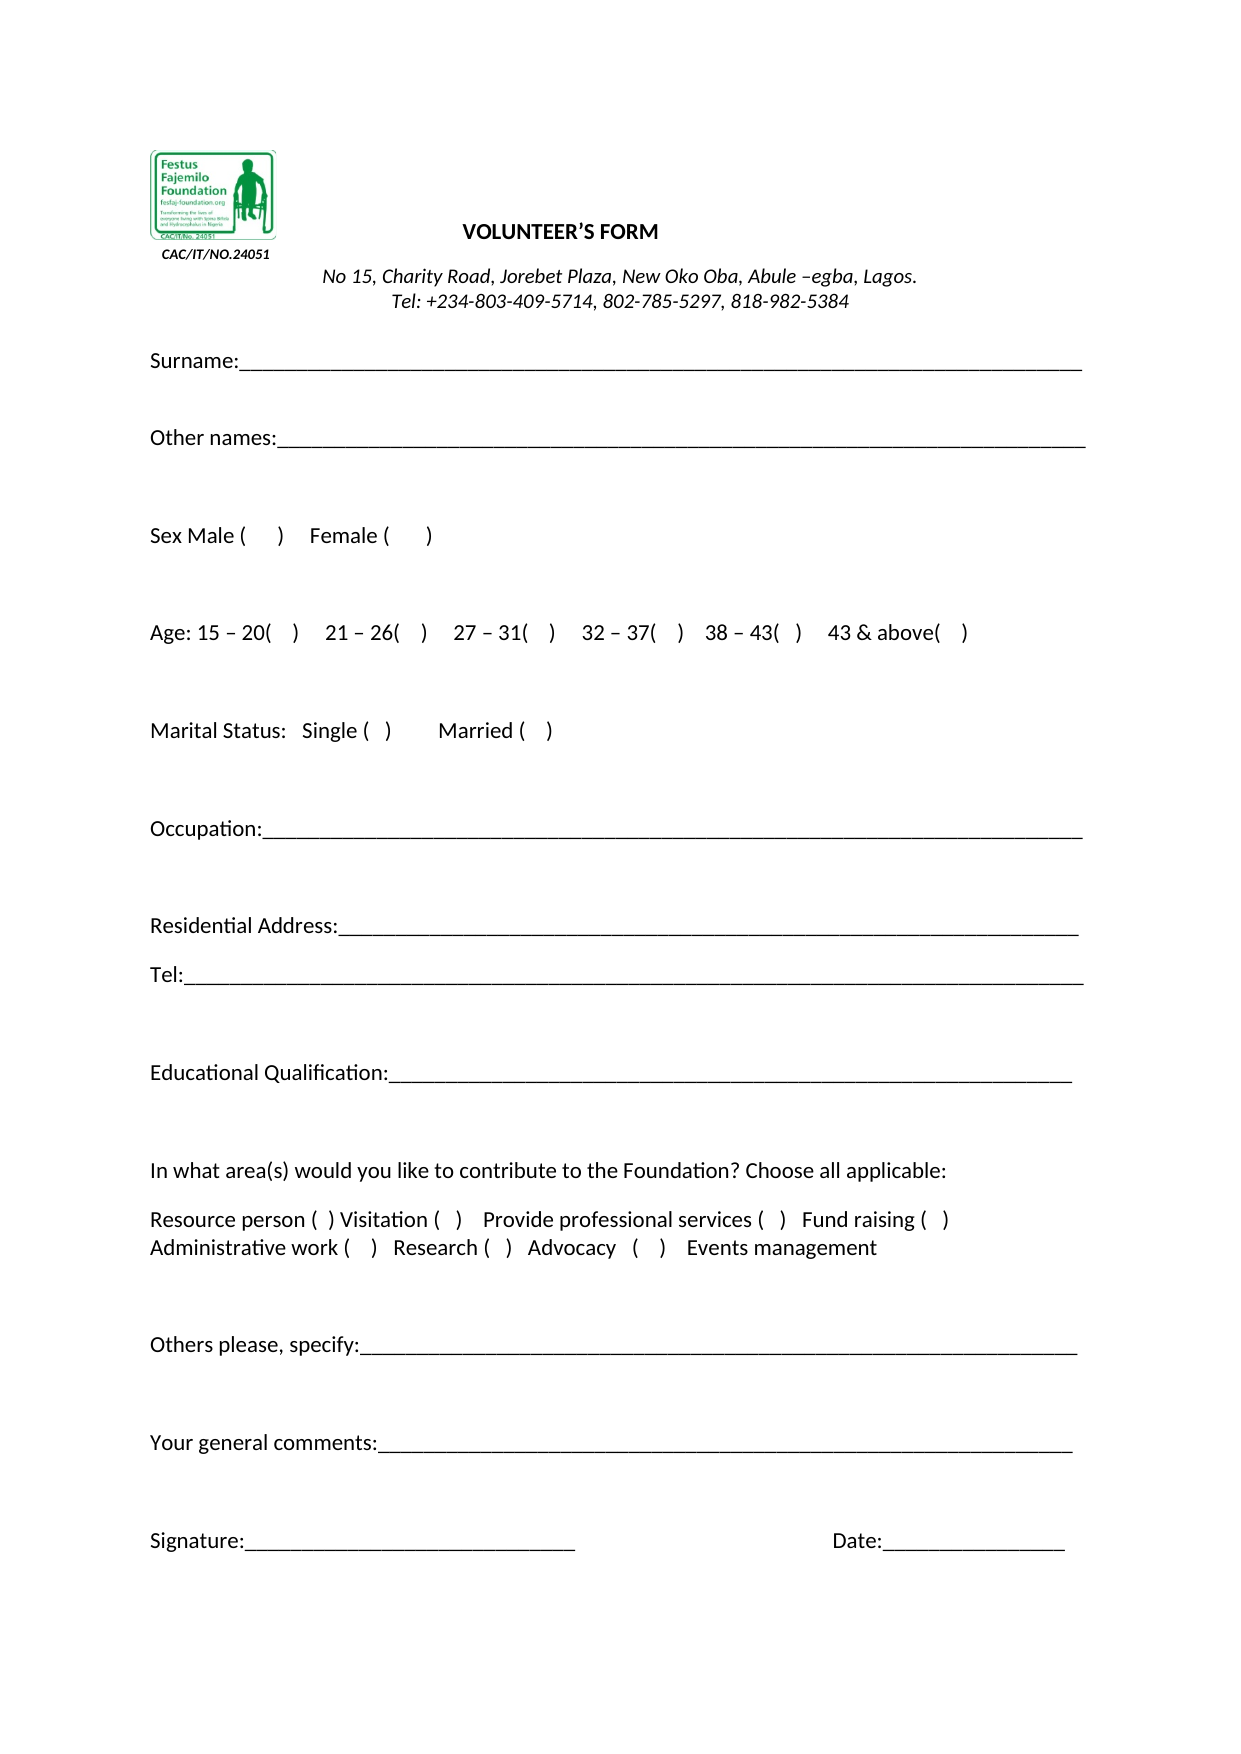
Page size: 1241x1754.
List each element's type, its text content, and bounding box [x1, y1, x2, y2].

picture [150, 150, 277, 240]
text Residential Address:_________________________________________________________________ [150, 912, 1090, 939]
text Educational Qualification:____________________________________________________________ [150, 1058, 1090, 1086]
text Surname:__________________________________________________________________________ [150, 346, 1090, 374]
text Other names:_______________________________________________________________________ [150, 423, 1090, 451]
text In what area(s) would you like to contribute to the Foundation? Choose all applicable: [150, 1156, 1090, 1184]
text Age: 15 – 20( ) 21 – 26( ) 27 – 31( ) 32 – 37( ) 38 – 43( ) 43 & above( ) [150, 618, 1090, 646]
text No 15, Charity Road, Jorebet Plaza, New Oko Oba, Abule –egba, Lagos. [150, 263, 1090, 288]
text Signature:_____________________________ Date:________________ [150, 1526, 1090, 1554]
text Your general comments:_____________________________________________________________ [150, 1428, 1090, 1456]
text Tel: +234-803-409-5714, 802-785-5297, 818-982-5384 [150, 288, 1090, 314]
text VOLUNTEER’S FORM [150, 150, 1090, 245]
text Resource person ( ) Visitation ( ) Provide professional services ( ) Fund raising ( ) Administrative work ( ) Research ( ) Advocacy ( ) Events management [150, 1205, 1090, 1261]
text Occupation:________________________________________________________________________ [150, 814, 1090, 842]
text Sex Male ( ) Female ( ) [150, 521, 1090, 549]
text Others please, specify:_______________________________________________________________ [150, 1330, 1090, 1358]
text Tel:_______________________________________________________________________________ [150, 960, 1090, 988]
text Marital Status: Single ( ) Married ( ) [150, 716, 1090, 744]
text CAC/IT/NO.24051 [150, 245, 1090, 263]
